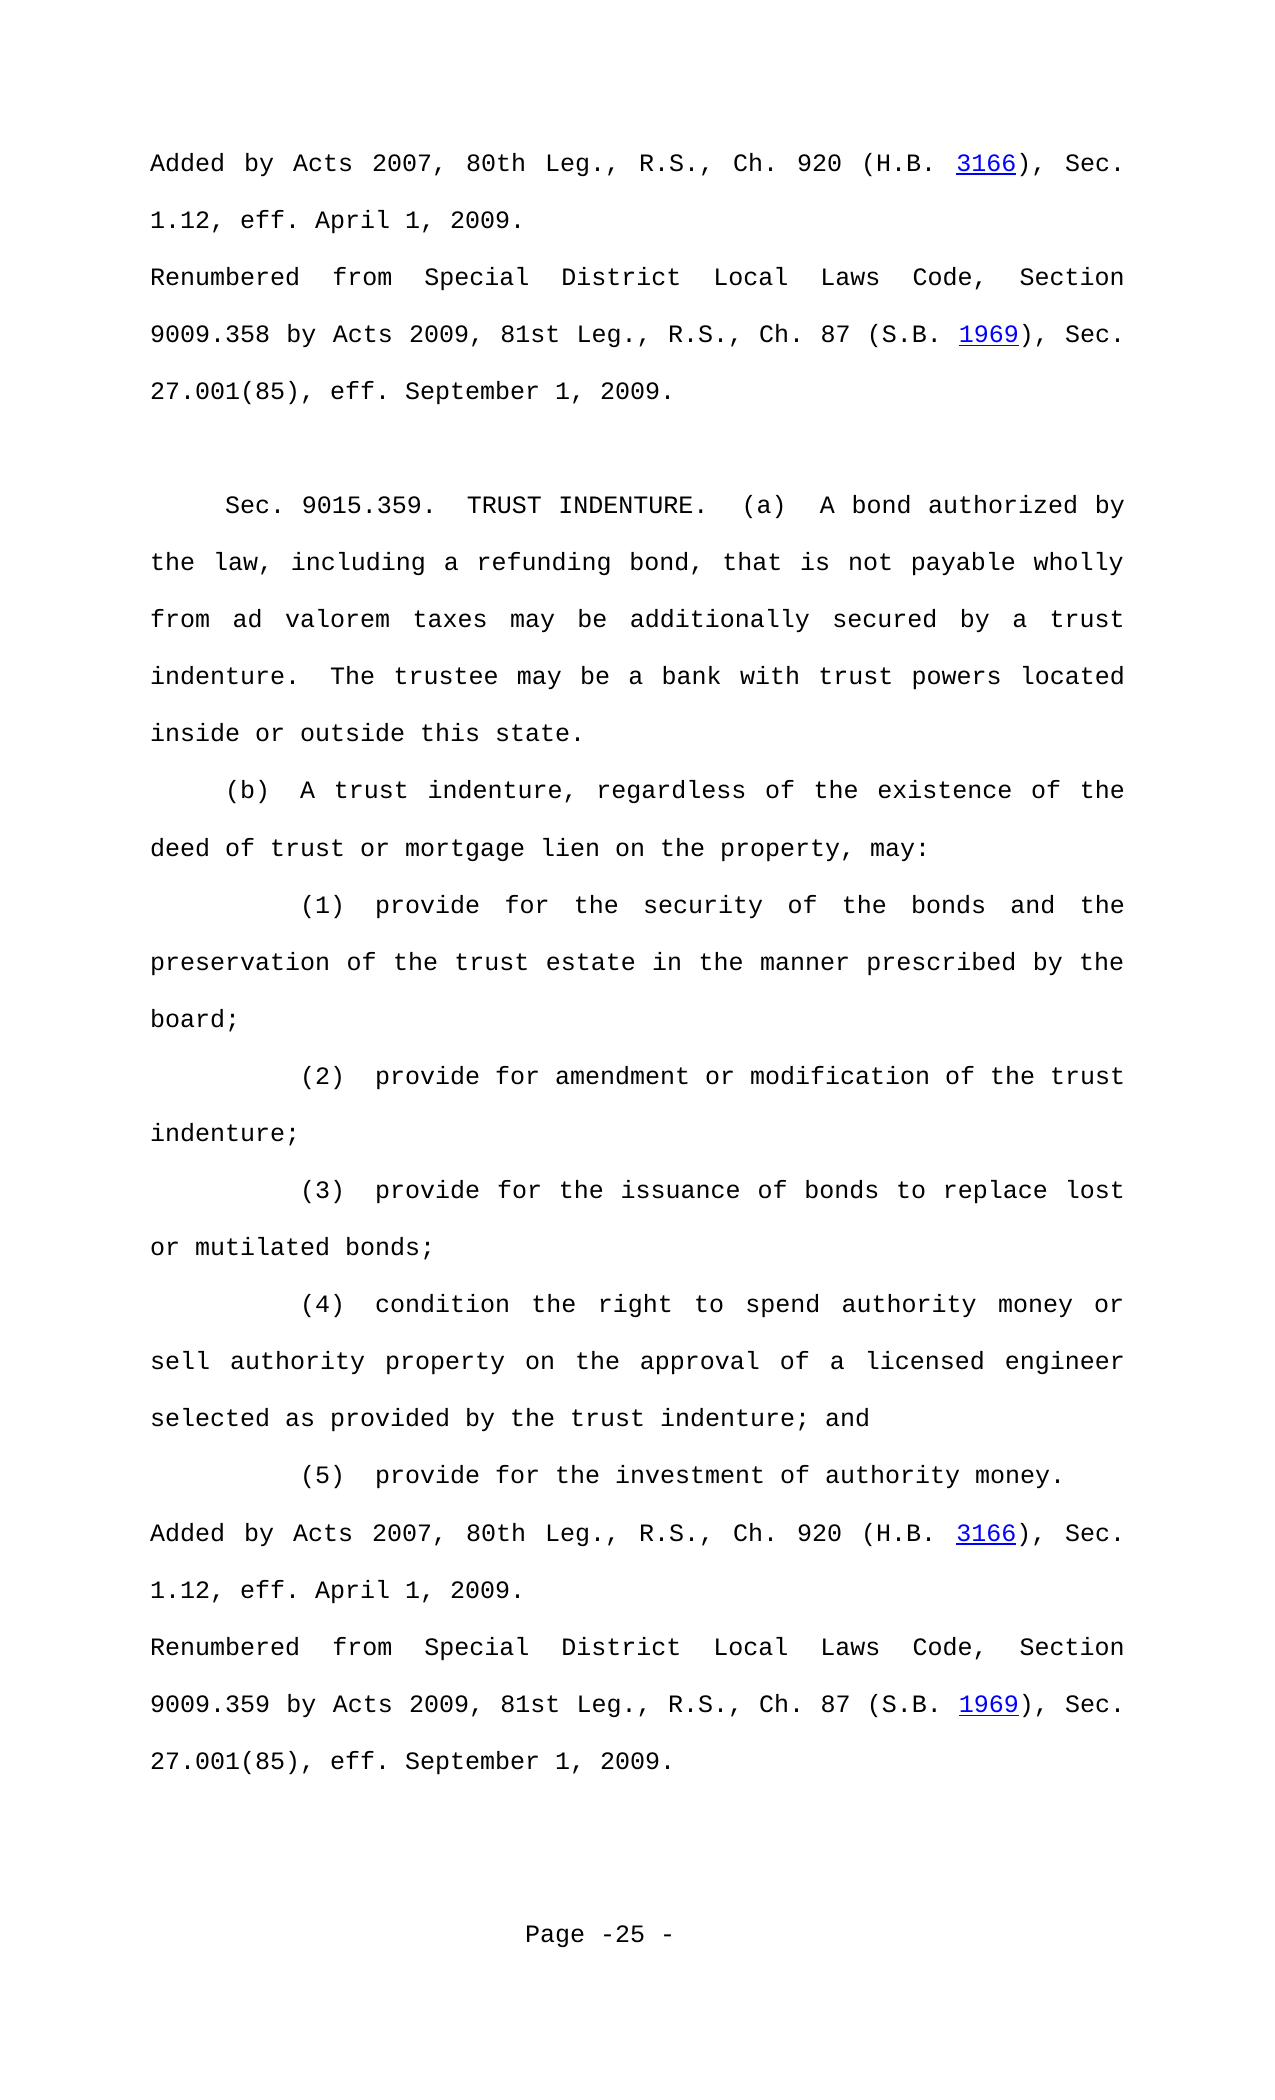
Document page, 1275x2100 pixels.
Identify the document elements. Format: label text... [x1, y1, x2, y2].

text (4) condition the right to spend authority money or sell authority property on the approval of a licensed engineer selected as provided by the trust indenture; and [150, 1292, 1125, 1434]
text Added by Acts 2007, 80th Leg., R.S., Ch. 920 (H.B. 3166), Sec. 1.12, eff. April 1, 2009. [150, 1520, 1125, 1606]
text (2) provide for amendment or modification of the trust indenture; [150, 1063, 1125, 1149]
text (5) provide for the investment of authority money. [150, 1463, 1125, 1491]
text Added by Acts 2007, 80th Leg., R.S., Ch. 920 (H.B. 3166), Sec. 1.12, eff. April 1, 2009. [150, 150, 1125, 236]
text Sec. 9015.359. TRUST INDENTURE. (a) A bond authorized by the law, including a refunding bond, that is not payable wholly from ad valorem taxes may be additionally secured by a trust indenture. The trustee may be a bank with trust powers located inside or outside this state. [150, 492, 1125, 749]
text (3) provide for the issuance of bonds to replace lost or mutilated bonds; [150, 1177, 1125, 1263]
text (1) provide for the security of the bonds and the preservation of the trust estate in the manner prescribed by the board; [150, 892, 1125, 1035]
text (b) A trust indenture, regardless of the existence of the deed of trust or mortgage lien on the property, may: [150, 778, 1125, 863]
text Renumbered from Special District Local Laws Code, Section 9009.358 by Acts 2009, 81st Leg., R.S., Ch. 87 (S.B. 1969), Sec. 27.001(85), eff. September 1, 2009. [150, 264, 1125, 407]
text Renumbered from Special District Local Laws Code, Section 9009.359 by Acts 2009, 81st Leg., R.S., Ch. 87 (S.B. 1969), Sec. 27.001(85), eff. September 1, 2009. [150, 1634, 1125, 1777]
